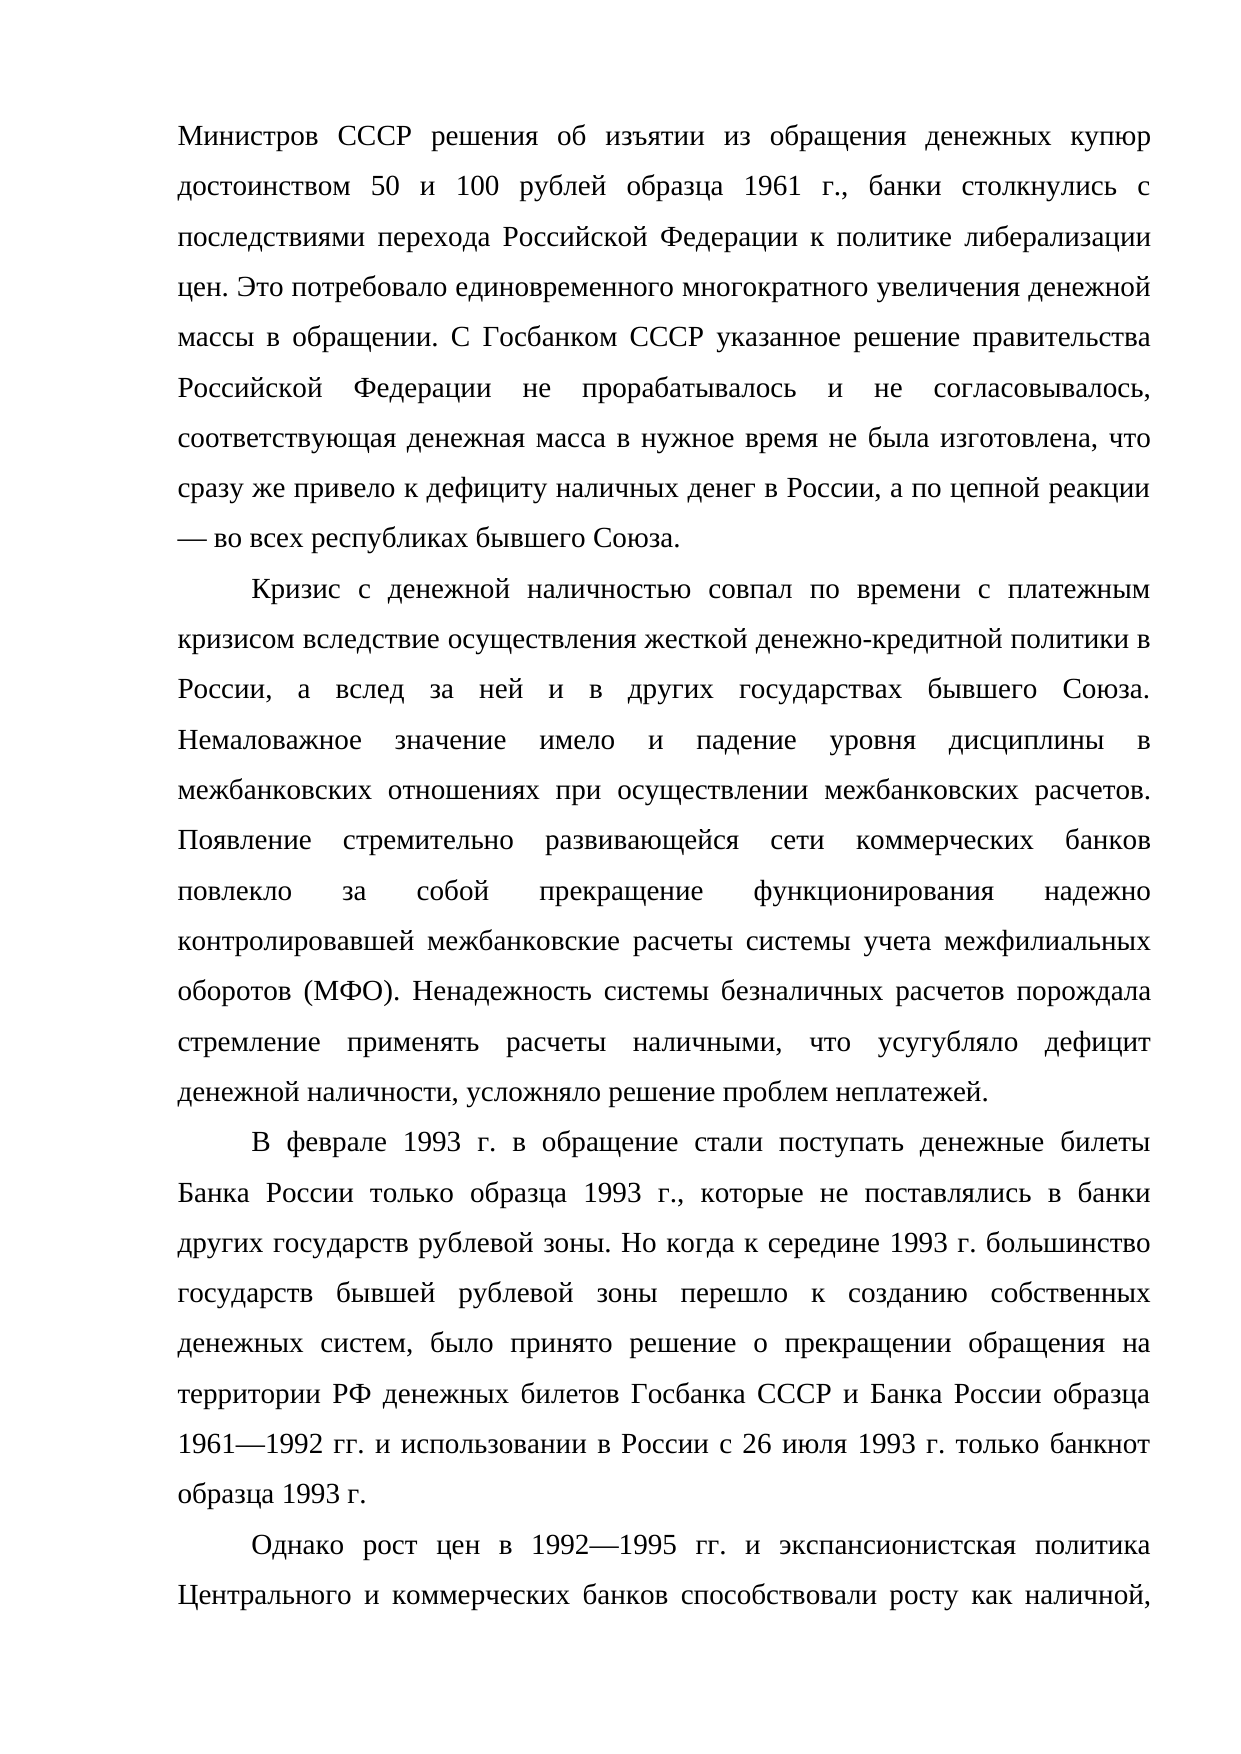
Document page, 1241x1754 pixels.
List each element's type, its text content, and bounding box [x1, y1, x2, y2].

text В феврале 1993 г. в обращение стали поступать денежные билеты Банка России только образца 1993 г., которые не поставлялись в банки других государств рублевой зоны. Но когда к середине 1993 г. большинство государств бывшей рублевой зоны перешло к созданию собственных денежных систем, было принято решение о прекращении обращения на территории РФ денежных билетов Госбанка СССР и Банка России образца 1961—1992 гг. и использовании в России с 26 июля 1993 г. только банкнот образца 1993 г. [177, 1124, 1152, 1510]
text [177, 118, 1152, 554]
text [177, 1527, 1152, 1611]
text Кризис с денежной наличностью совпал по времени с платежным кризисом вследствие осуществления жесткой денежно-кредитной политики в России, а вслед за ней и в других государствах бывшего Союза. Немаловажное значение имело и падение уровня дисциплины в межбанковских отношениях при осуществлении межбанковских расчетов. Появление стремительно развивающейся сети коммерческих банков повлекло за собой прекращение функционирования надежно контролировавшей межбанковские расчеты системы учета межфилиальных оборотов (МФО). Ненадежность системы безналичных расчетов порождала стремление применять расчеты наличными, что усугубляло дефицит денежной наличности, усложняло решение проблем неплатежей. [177, 571, 1152, 1108]
